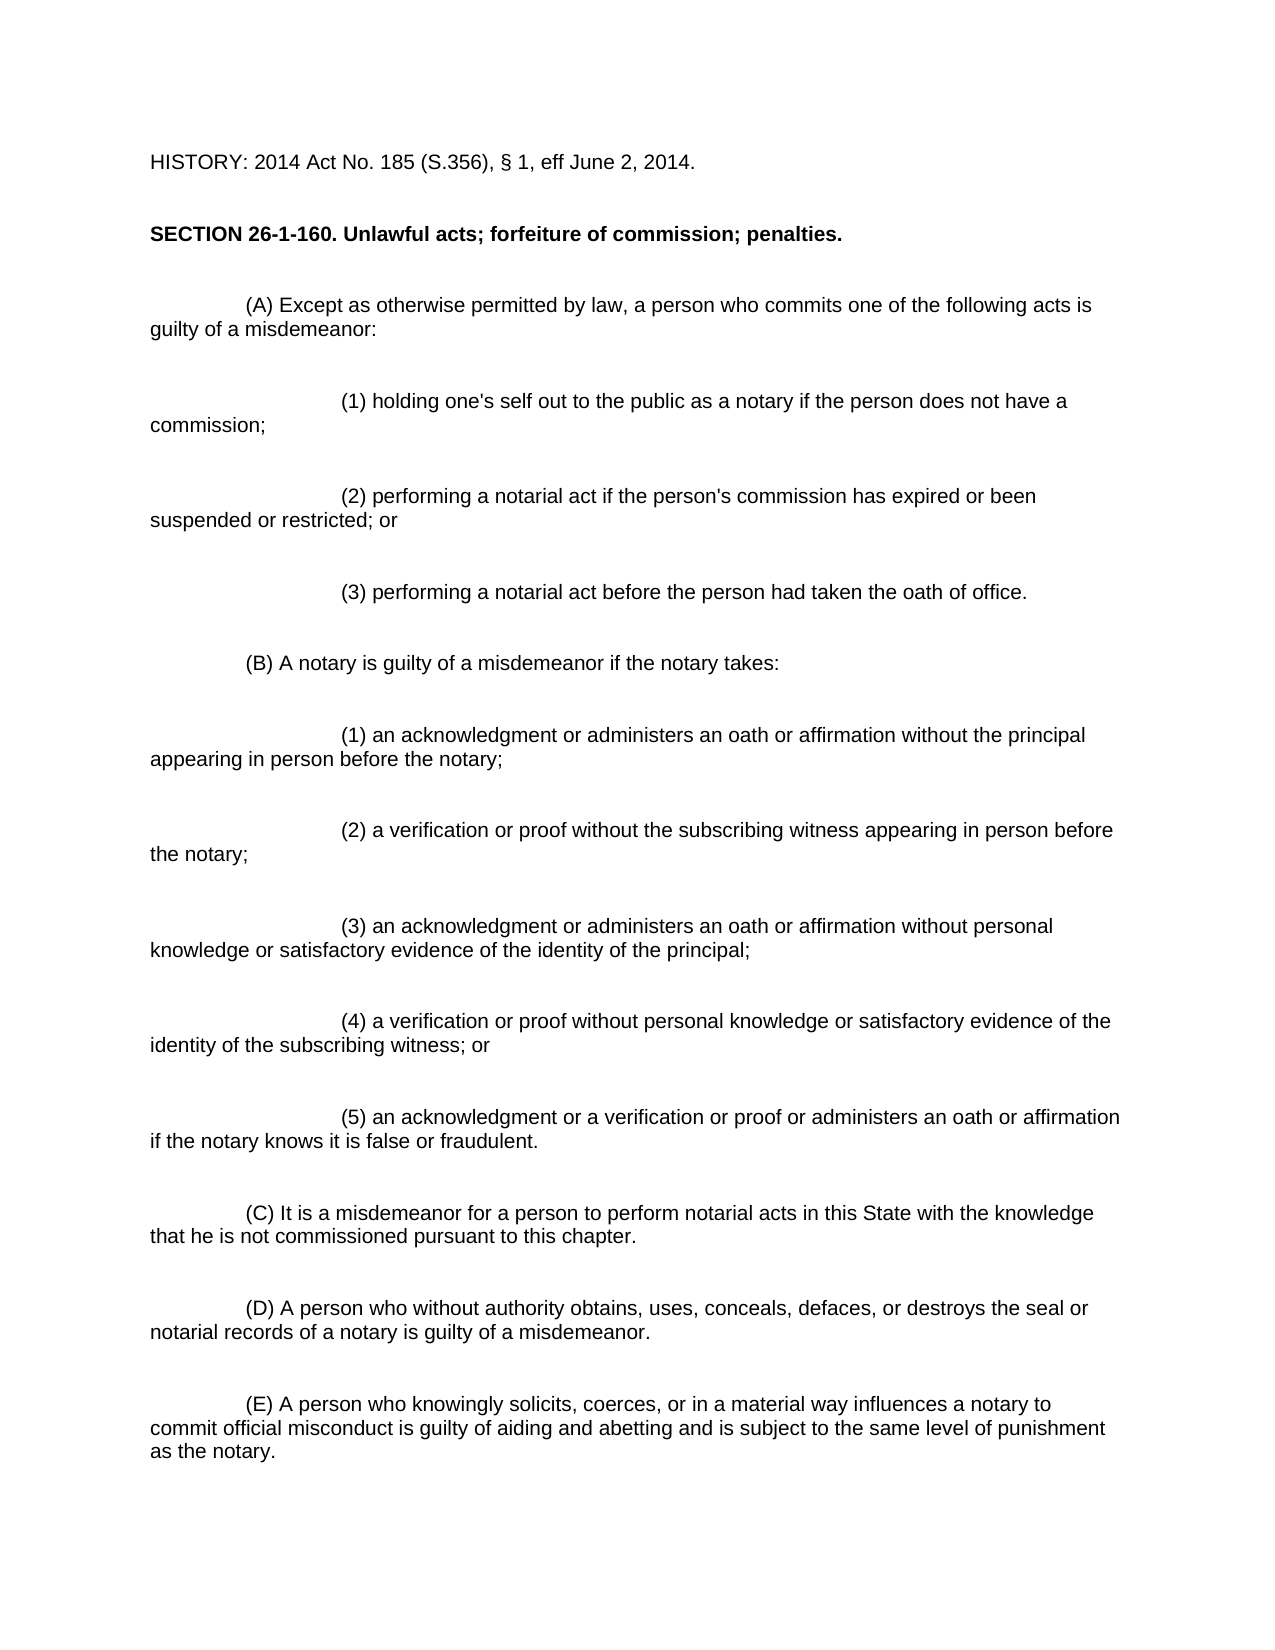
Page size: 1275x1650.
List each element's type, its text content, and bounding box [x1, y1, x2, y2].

text (C) It is a misdemeanor for a person to perform notarial acts in this State with the knowledge that he is not commissioned pursuant to this chapter. [150, 1200, 1125, 1272]
text (D) A person who without authority obtains, uses, conceals, defaces, or destroys the seal or notarial records of a notary is guilty of a misdemeanor. [150, 1296, 1125, 1367]
text SECTION 26-1-160. Unlawful acts; forfeiture of commission; penalties. [150, 222, 1125, 269]
text (3) performing a notarial act before the person had taken the oath of office. [150, 580, 1125, 627]
text HISTORY: 2014 Act No. 185 (S.356), § 1, eff June 2, 2014. [150, 150, 1125, 198]
text (2) performing a notarial act if the person's commission has expired or been suspended or restricted; or [150, 484, 1125, 556]
text (3) an acknowledgment or administers an oath or affirmation without personal knowledge or satisfactory evidence of the identity of the principal; [150, 914, 1125, 985]
text (2) a verification or proof without the subscribing witness appearing in person before the notary; [150, 818, 1125, 890]
text (1) an acknowledgment or administers an oath or affirmation without the principal appearing in person before the notary; [150, 723, 1125, 794]
text (B) A notary is guilty of a misdemeanor if the notary takes: [150, 651, 1125, 699]
text (4) a verification or proof without personal knowledge or satisfactory evidence of the identity of the subscribing witness; or [150, 1009, 1125, 1081]
text (5) an acknowledgment or a verification or proof or administers an oath or affirmation if the notary knows it is false or fraudulent. [150, 1105, 1125, 1176]
text (A) Except as otherwise permitted by law, a person who commits one of the following acts is guilty of a misdemeanor: [150, 293, 1125, 365]
text (1) holding one's self out to the public as a notary if the person does not have a commission; [150, 389, 1125, 460]
text (E) A person who knowingly solicits, coerces, or in a material way influences a notary to commit official misconduct is guilty of aiding and abetting and is subject to the same level of punishment as the notary. [150, 1391, 1125, 1487]
